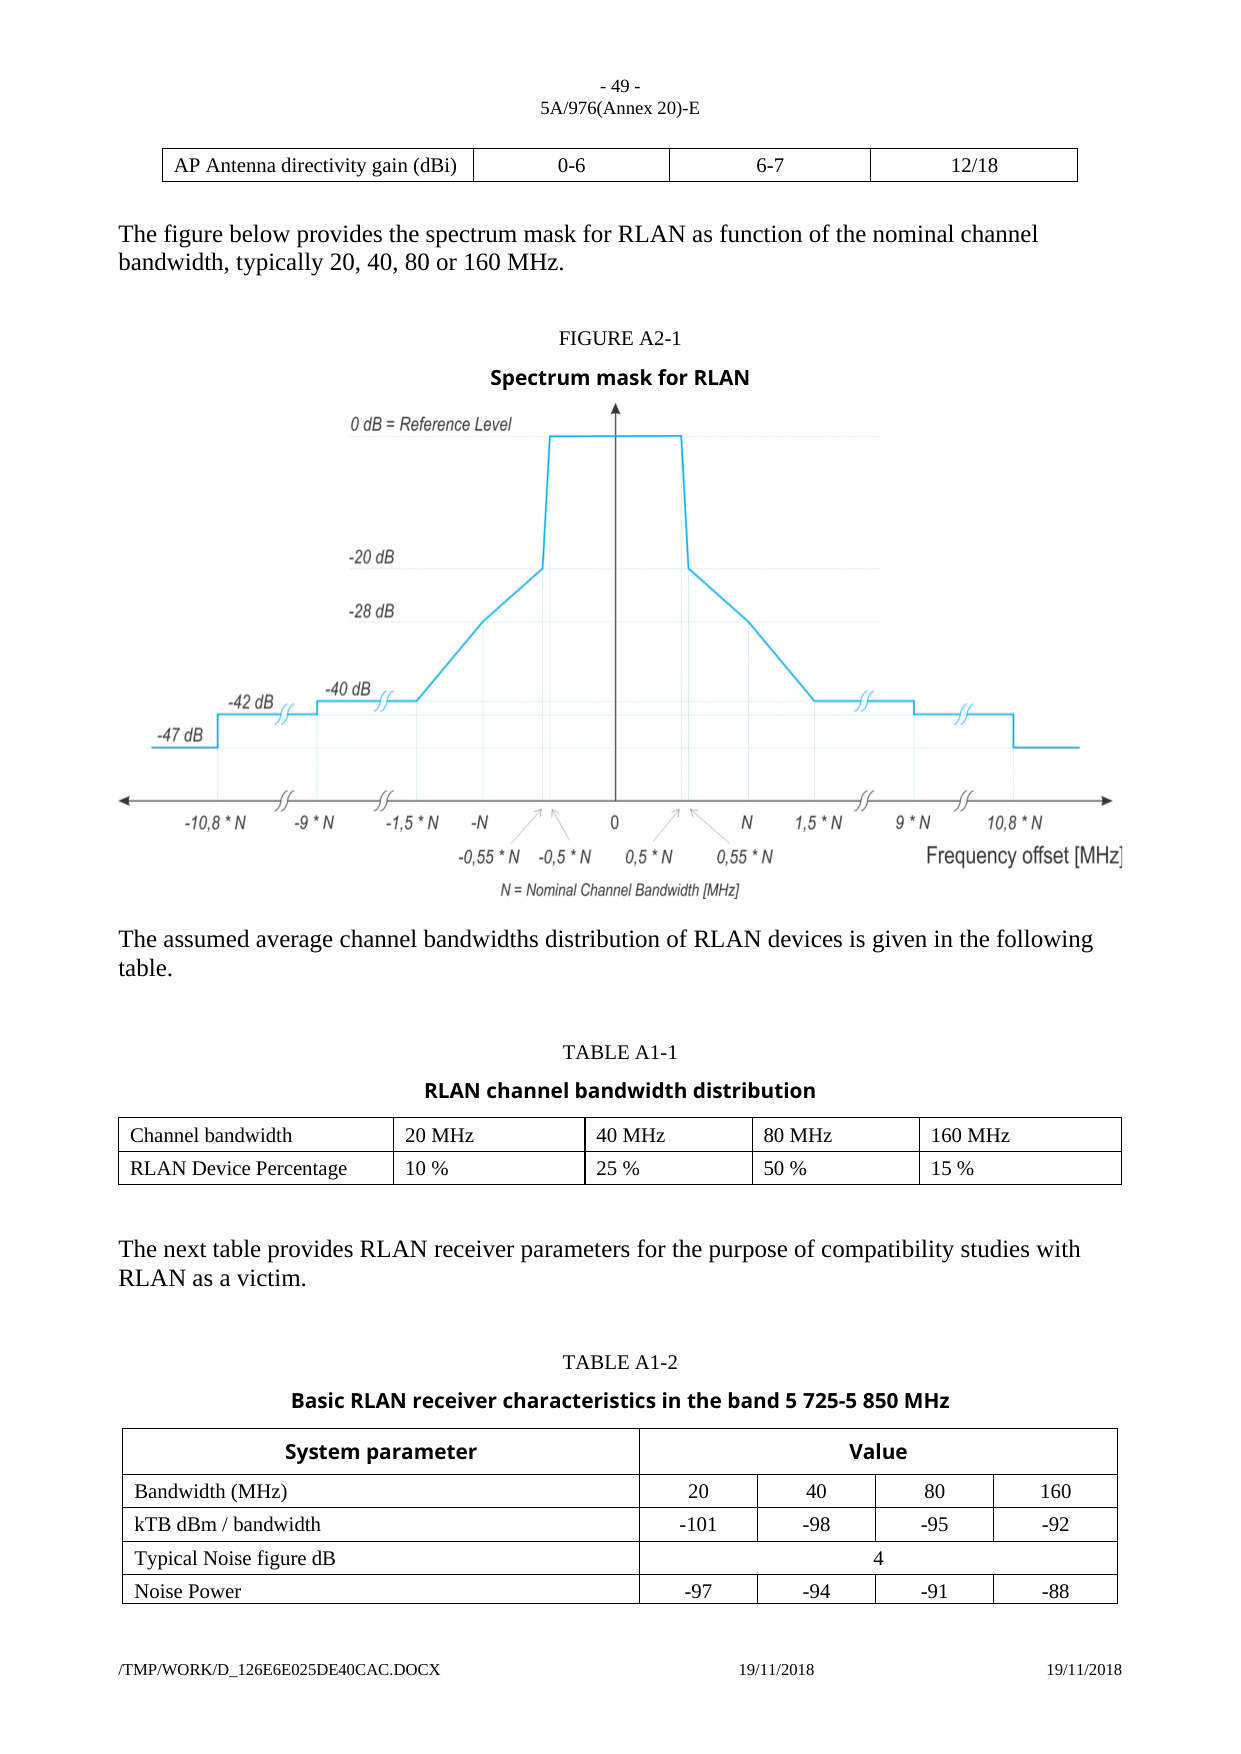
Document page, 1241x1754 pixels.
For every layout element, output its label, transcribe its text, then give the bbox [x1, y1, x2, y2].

table_cell 50 % [753, 1152, 919, 1184]
table_header Value [640, 1429, 1117, 1474]
table_cell 4 [640, 1542, 1117, 1574]
text The next table provides RLAN receiver parameters for the purpose of compatibility studies with RLAN as a victim. [118, 1234, 1122, 1292]
table_cell 20 [640, 1475, 757, 1507]
text The assumed average channel bandwidths distribution of RLAN devices is given in the following table. [118, 924, 1122, 981]
table_cell -92 [994, 1508, 1117, 1541]
table_cell 160 [994, 1475, 1117, 1507]
table_cell 80 [876, 1475, 993, 1507]
table_header Channel bandwidth [119, 1118, 393, 1151]
table_header 80 MHz [753, 1118, 919, 1151]
table_cell -95 [876, 1508, 993, 1541]
title Basic RLAN receiver characteristics in the band 5 725-5 850 MHz [118, 1387, 1122, 1415]
text Figure A2-1 [118, 326, 1122, 350]
table_cell Bandwidth (MHz) [123, 1475, 639, 1507]
text Table A1-1 [118, 1040, 1122, 1064]
table_header 20 MHz [394, 1118, 584, 1151]
table_cell 40 [758, 1475, 875, 1507]
table_cell -91 [876, 1575, 993, 1603]
table_header 160 MHz [920, 1118, 1121, 1151]
table_cell 6-7 [670, 149, 870, 181]
text The figure below provides the spectrum mask for RLAN as function of the nominal channel bandwidth, typically 20, 40, 80 or 160 MHz. [118, 219, 1122, 276]
table_header 40 MHz [586, 1118, 752, 1151]
title Spectrum mask for RLAN [118, 363, 1122, 391]
text Table A1-2 [118, 1350, 1122, 1374]
table_cell 15 % [920, 1152, 1121, 1184]
table_header System parameter [123, 1429, 639, 1474]
table_cell AP Antenna directivity gain (dBi) [163, 149, 473, 181]
table_cell -88 [994, 1575, 1117, 1603]
table_cell 0-6 [474, 149, 669, 181]
table_cell -98 [758, 1508, 875, 1541]
table_cell 12/18 [871, 149, 1077, 181]
table_cell Typical Noise figure dB [123, 1542, 639, 1574]
table_cell -97 [640, 1575, 757, 1603]
table_cell -94 [758, 1575, 875, 1603]
table_cell 25 % [586, 1152, 752, 1184]
table_cell -101 [640, 1508, 757, 1541]
table_cell Noise Power (dBm / bandwidth) [123, 1575, 639, 1603]
table_cell 10 % [394, 1152, 584, 1184]
table_cell RLAN Device Percentage [119, 1152, 393, 1184]
picture [118, 403, 1123, 899]
title RLAN channel bandwidth distribution [118, 1076, 1122, 1105]
table_cell kTB dBm / bandwidth [123, 1508, 639, 1541]
